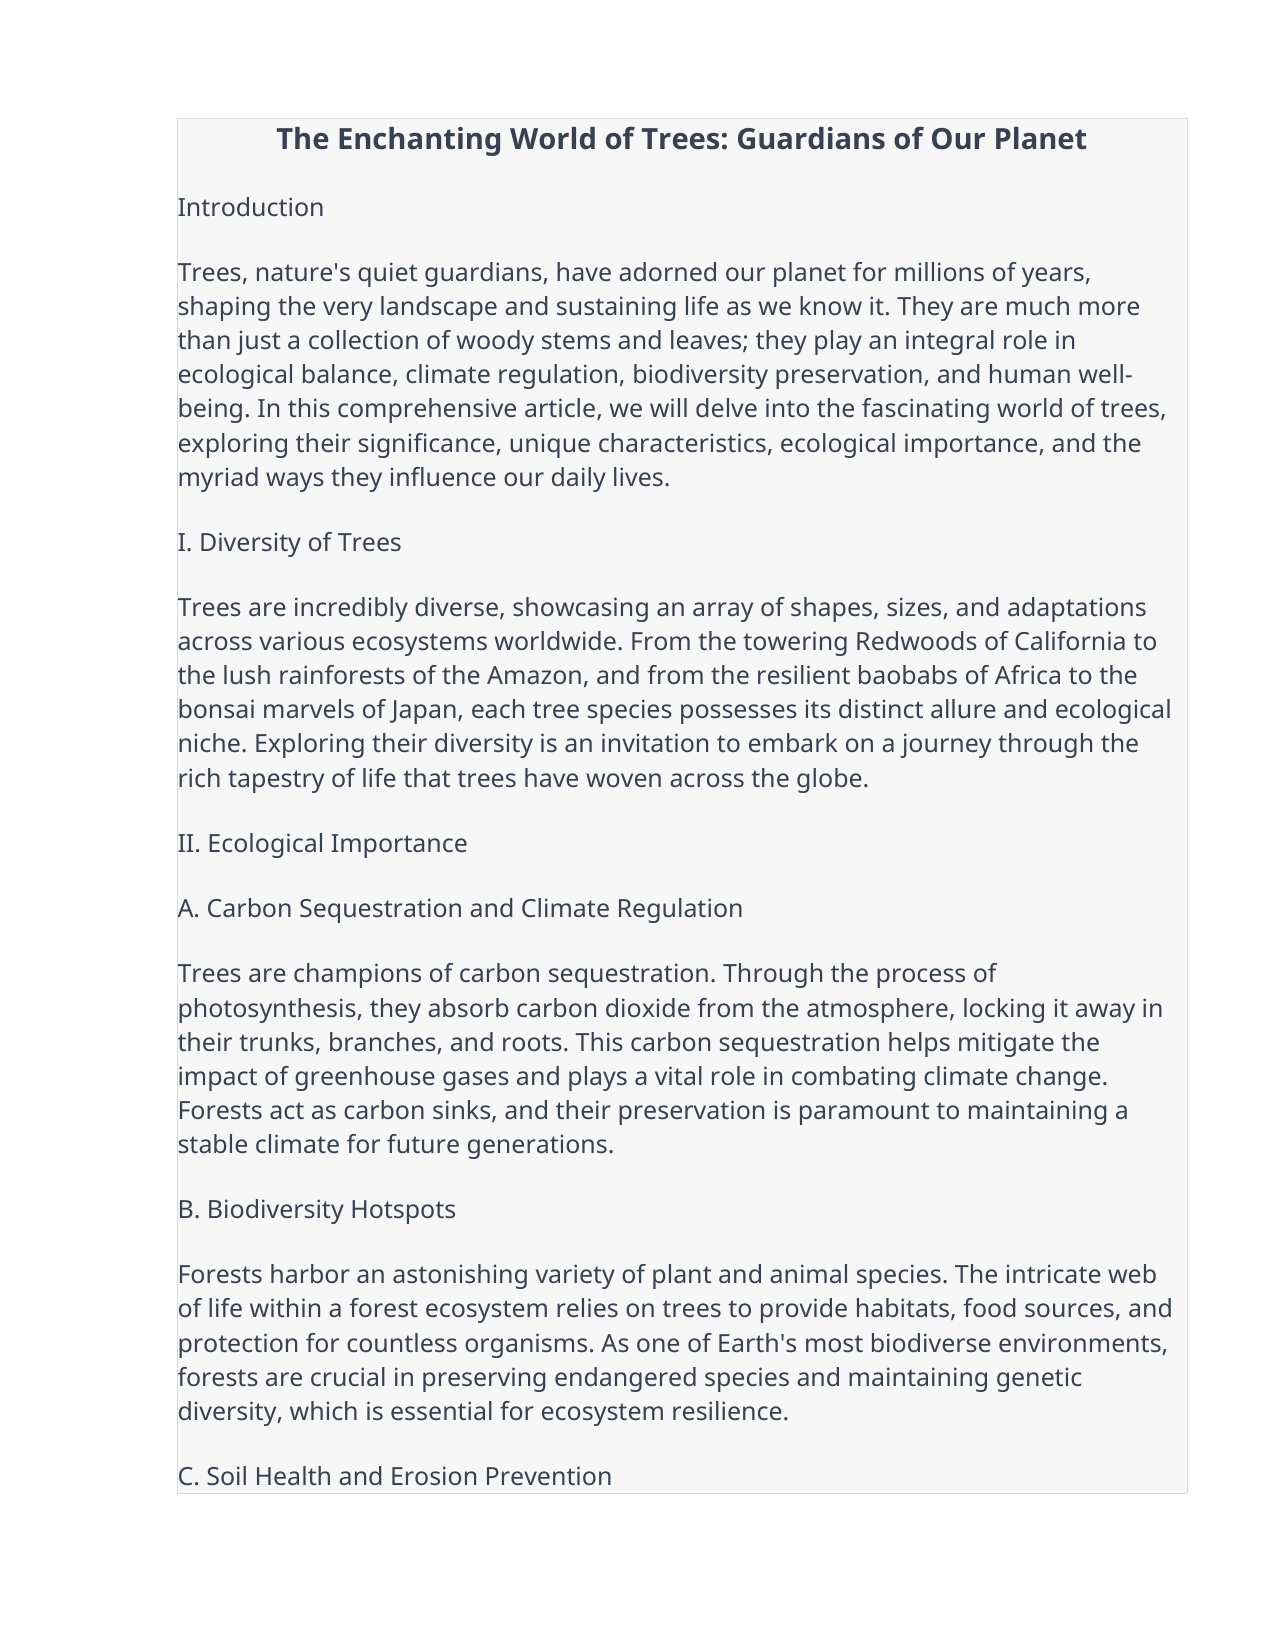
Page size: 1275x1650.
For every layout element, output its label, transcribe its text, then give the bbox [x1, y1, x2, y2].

text C. Soil Health and Erosion Prevention [178, 1458, 1187, 1493]
text A. Carbon Sequestration and Climate Regulation [178, 890, 1187, 925]
text II. Ecological Importance [178, 825, 1187, 859]
text I. Diversity of Trees [178, 524, 1187, 559]
text Introduction [178, 189, 1187, 224]
text B. Biodiversity Hotspots [178, 1191, 1187, 1226]
text Forests harbor an astonishing variety of plant and animal species. The intricate web of life within a forest ecosystem relies on trees to provide habitats, food sources, and protection for countless organisms. As one of Earth's most biodiverse environments, forests are crucial in preserving endangered species and maintaining genetic diversity, which is essential for ecosystem resilience. [178, 1257, 1187, 1427]
text Trees are incredibly diverse, showcasing an array of shapes, sizes, and adaptations across various ecosystems worldwide. From the towering Redwoods of California to the lush rainforests of the Amazon, and from the resilient baobabs of Africa to the bonsai marvels of Japan, each tree species possesses its distinct allure and ecological niche. Exploring their diversity is an invitation to embark on a journey through the rich tapestry of life that trees have woven across the globe. [178, 589, 1187, 794]
text Trees, nature's quiet guardians, have adorned our planet for millions of years, shaping the very landscape and sustaining life as we know it. They are much more than just a collection of woody stems and leaves; they play an integral role in ecological balance, climate regulation, biodiversity preservation, and human well-being. In this comprehensive article, we will delve into the fascinating world of trees, exploring their significance, unique characteristics, ecological importance, and the myriad ways they influence our daily lives. [178, 254, 1187, 493]
text Trees are champions of carbon sequestration. Through the process of photosynthesis, they absorb carbon dioxide from the atmosphere, locking it away in their trunks, branches, and roots. This carbon sequestration helps mitigate the impact of greenhouse gases and plays a vital role in combating climate change. Forests act as carbon sinks, and their preservation is paramount to maintaining a stable climate for future generations. [178, 956, 1187, 1161]
text The Enchanting World of Trees: Guardians of Our Planet [178, 119, 1187, 158]
